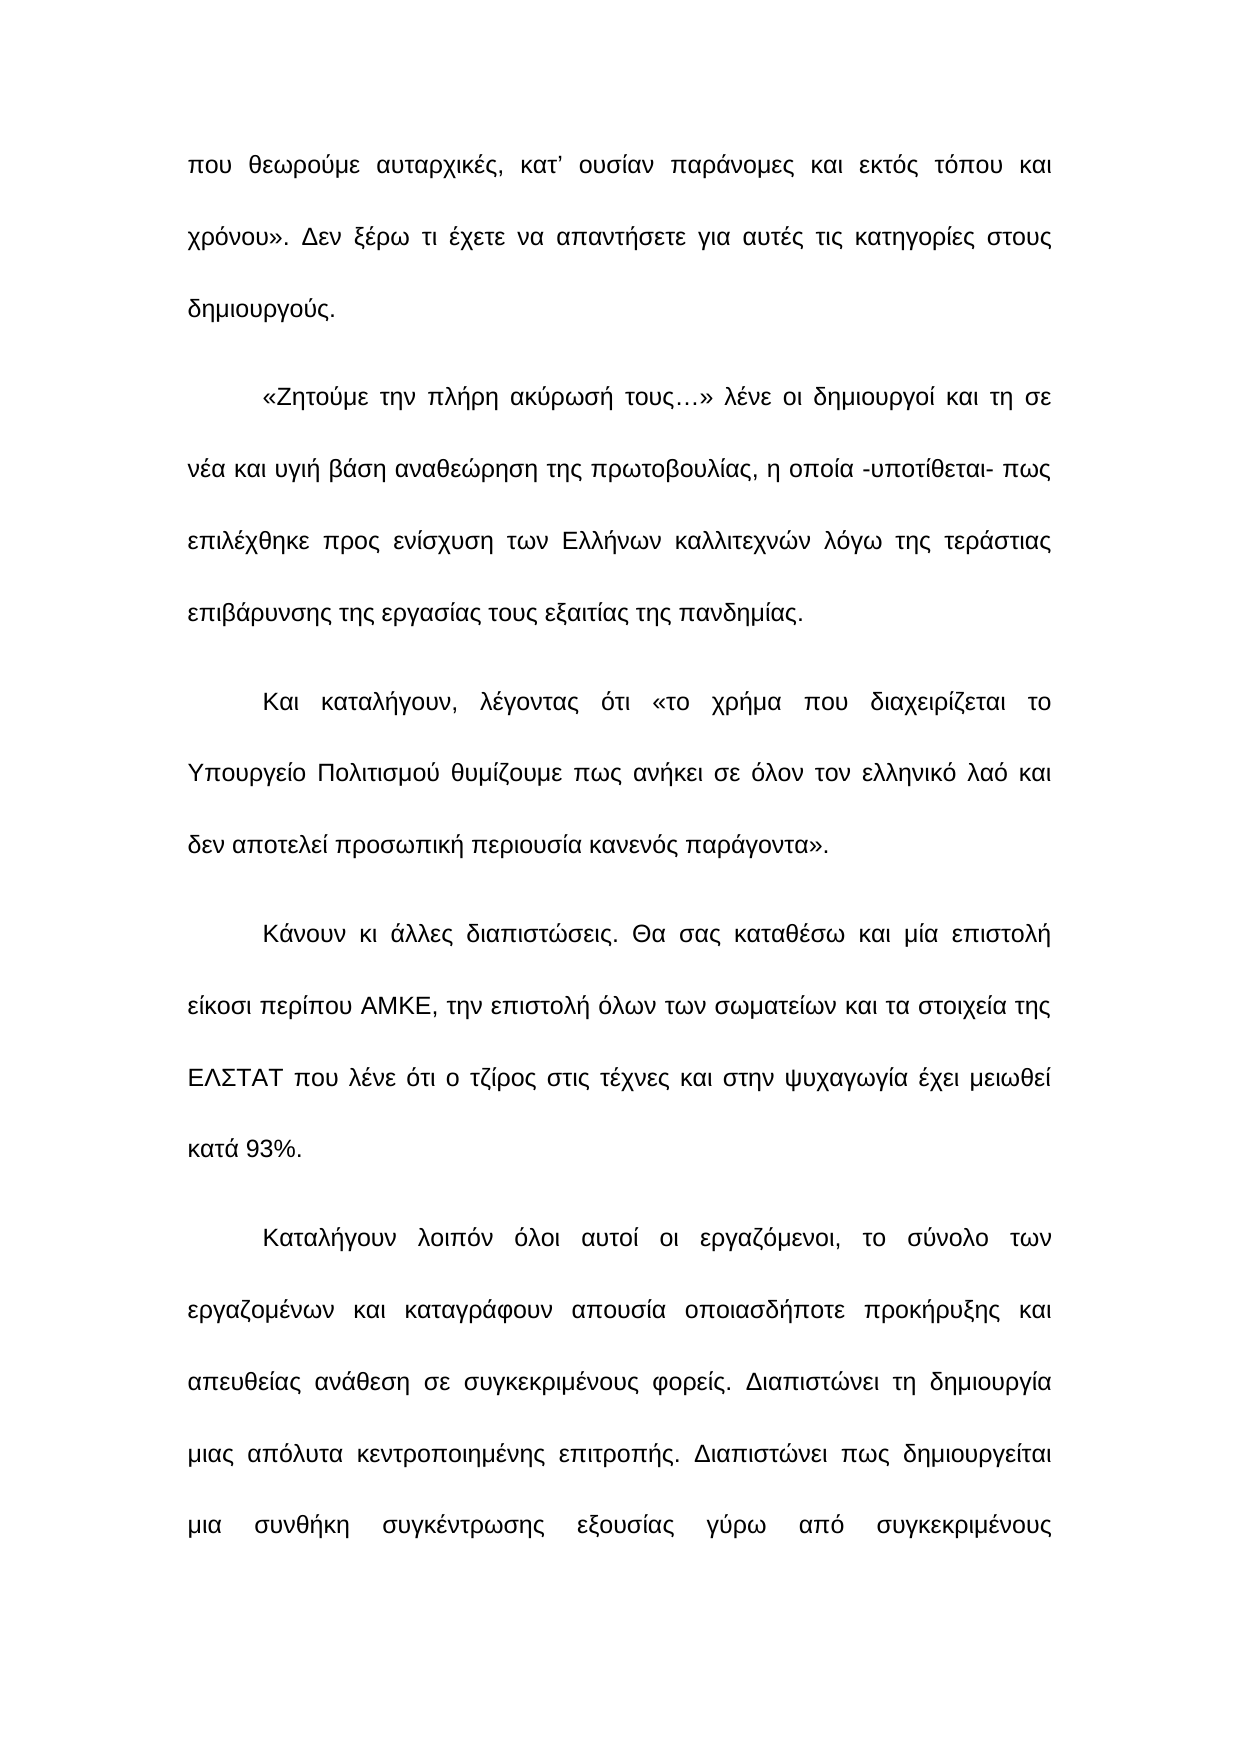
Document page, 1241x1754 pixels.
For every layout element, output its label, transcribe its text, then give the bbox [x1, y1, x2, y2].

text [187, 150, 1053, 322]
text Κάνουν κι άλλες διαπιστώσεις. Θα σας καταθέσω και μία επιστολή είκοσι περίπου ΑΜΚΕ, την επιστολή όλων των σωματείων και τα στοιχεία της ΕΛΣΤΑΤ που λένε ότι ο τζίρος στις τέχνες και στην ψυχαγωγία έχει μειωθεί κατά 93%. [187, 919, 1053, 1163]
text «Ζητούμε την πλήρη ακύρωσή τους…» λένε οι δημιουργοί και τη σε νέα και υγιή βάση αναθεώρηση της πρωτοβουλίας, η οποία -υποτίθεται- πως επιλέχθηκε προς ενίσχυση των Ελλήνων καλλιτεχνών λόγω της τεράστιας επιβάρυνσης της εργασίας τους εξαιτίας της πανδημίας. [187, 382, 1053, 627]
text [187, 1223, 1053, 1539]
text Και καταλήγουν, λέγοντας ότι «το χρήμα που διαχειρίζεται το Υπουργείο Πολιτισμού θυμίζουμε πως ανήκει σε όλον τον ελληνικό λαό και δεν αποτελεί προσωπική περιουσία κανενός παράγοντα». [187, 686, 1053, 859]
